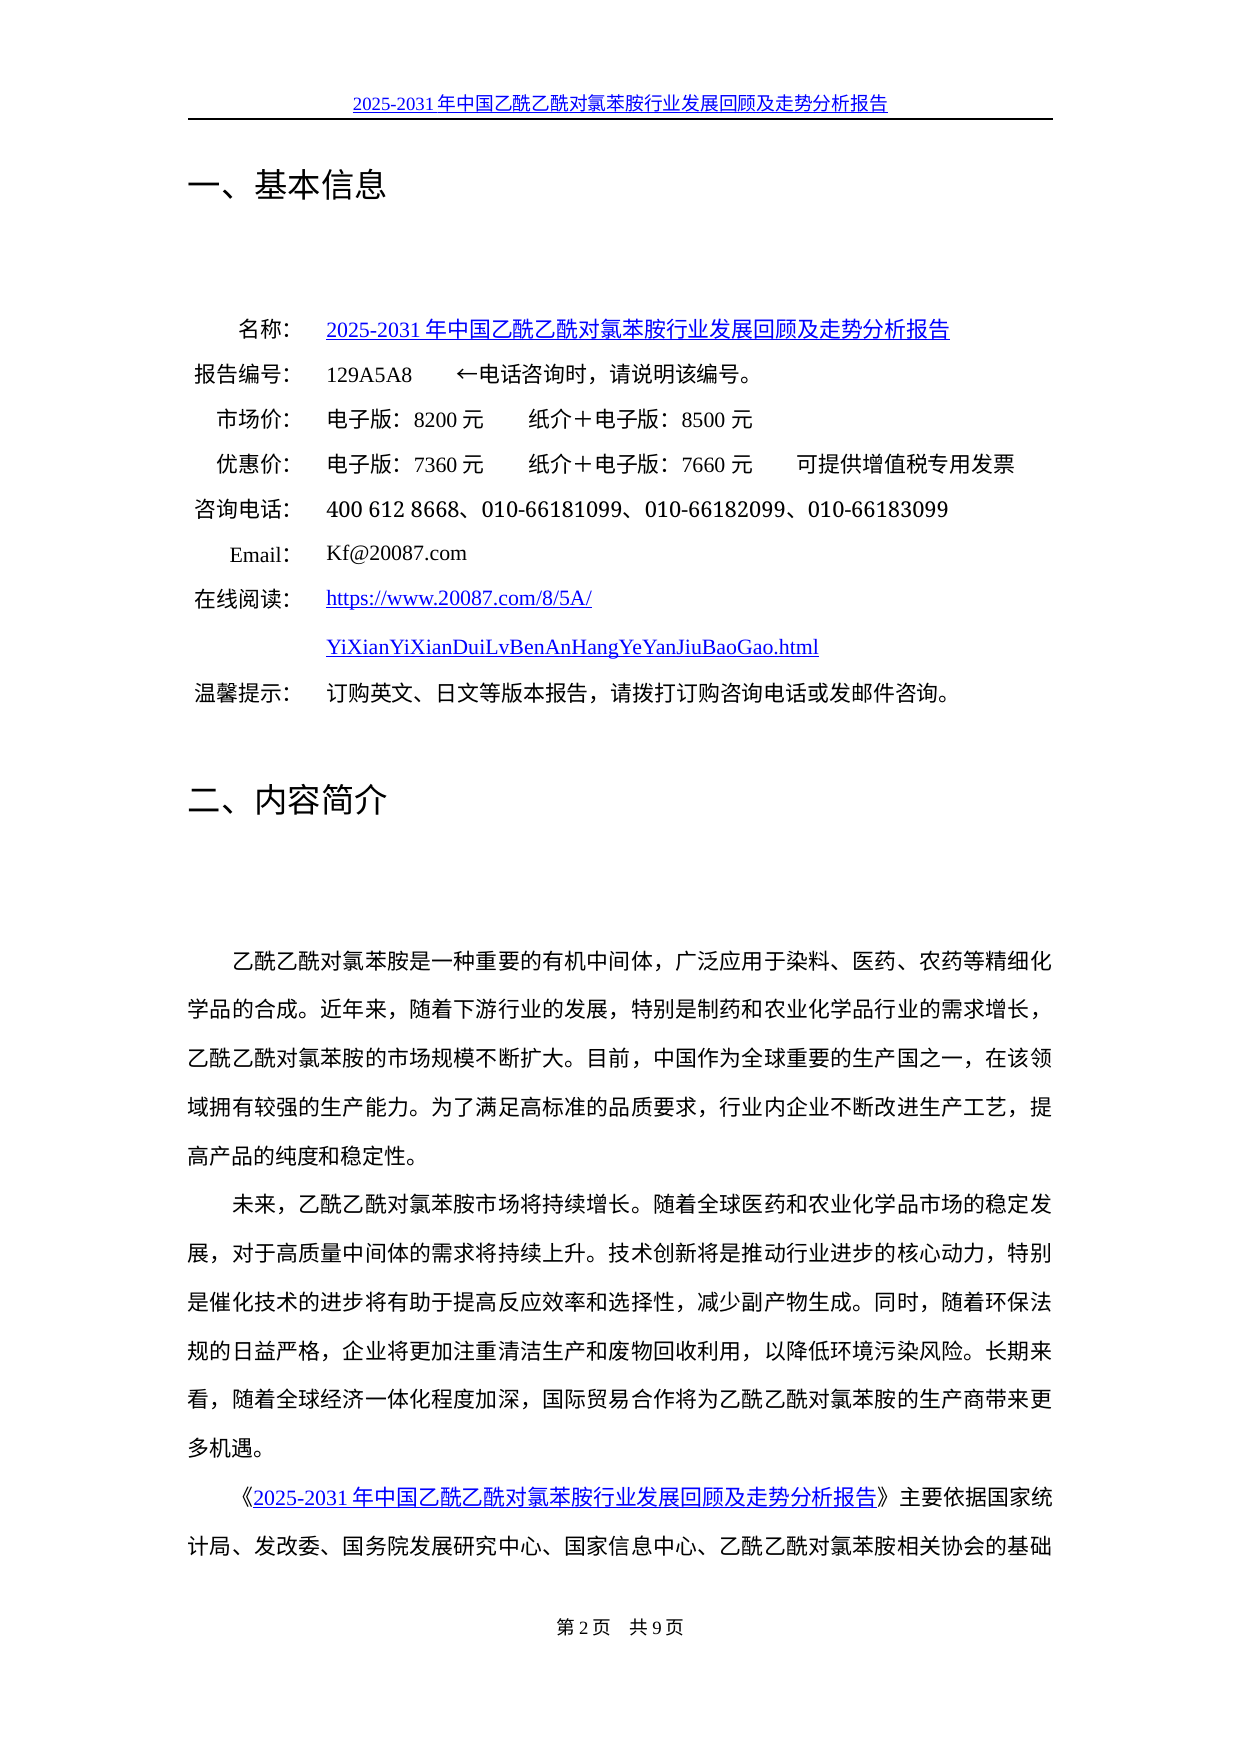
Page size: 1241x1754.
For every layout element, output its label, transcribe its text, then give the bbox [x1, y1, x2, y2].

table_cell 电子版：7360 元 纸介＋电子版：7660 元 可提供增值税专用发票 [315, 447, 1073, 492]
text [187, 943, 1053, 1561]
table_cell 报告编号： [167, 357, 315, 402]
title 一、基本信息 [187, 150, 1053, 215]
table_cell Email： [167, 537, 315, 582]
table_cell 市场价： [167, 402, 315, 447]
table_cell 129A5A8 ←电话咨询时，请说明该编号。 [315, 357, 1073, 402]
table_cell 电子版：8200 元 纸介＋电子版：8500 元 [315, 402, 1073, 447]
table_header 名称： [167, 312, 315, 357]
title 二、内容简介 [187, 766, 1053, 831]
table_cell 在线阅读： [167, 582, 315, 675]
table_header 2025-2031年中国乙酰乙酰对氯苯胺行业发展回顾及走势分析报告 [315, 312, 1073, 357]
table_cell 咨询电话： [167, 492, 315, 537]
table_cell Kf@20087.com [315, 537, 1073, 582]
table_cell 优惠价： [167, 447, 315, 492]
table_cell 400 612 8668、010-66181099、010-66182099、010-66183099 [315, 492, 1073, 537]
table_cell 订购英文、日文等版本报告，请拨打订购咨询电话或发邮件咨询。 [315, 675, 1073, 720]
table_cell 温馨提示： [167, 675, 315, 720]
table_cell [315, 582, 1073, 675]
